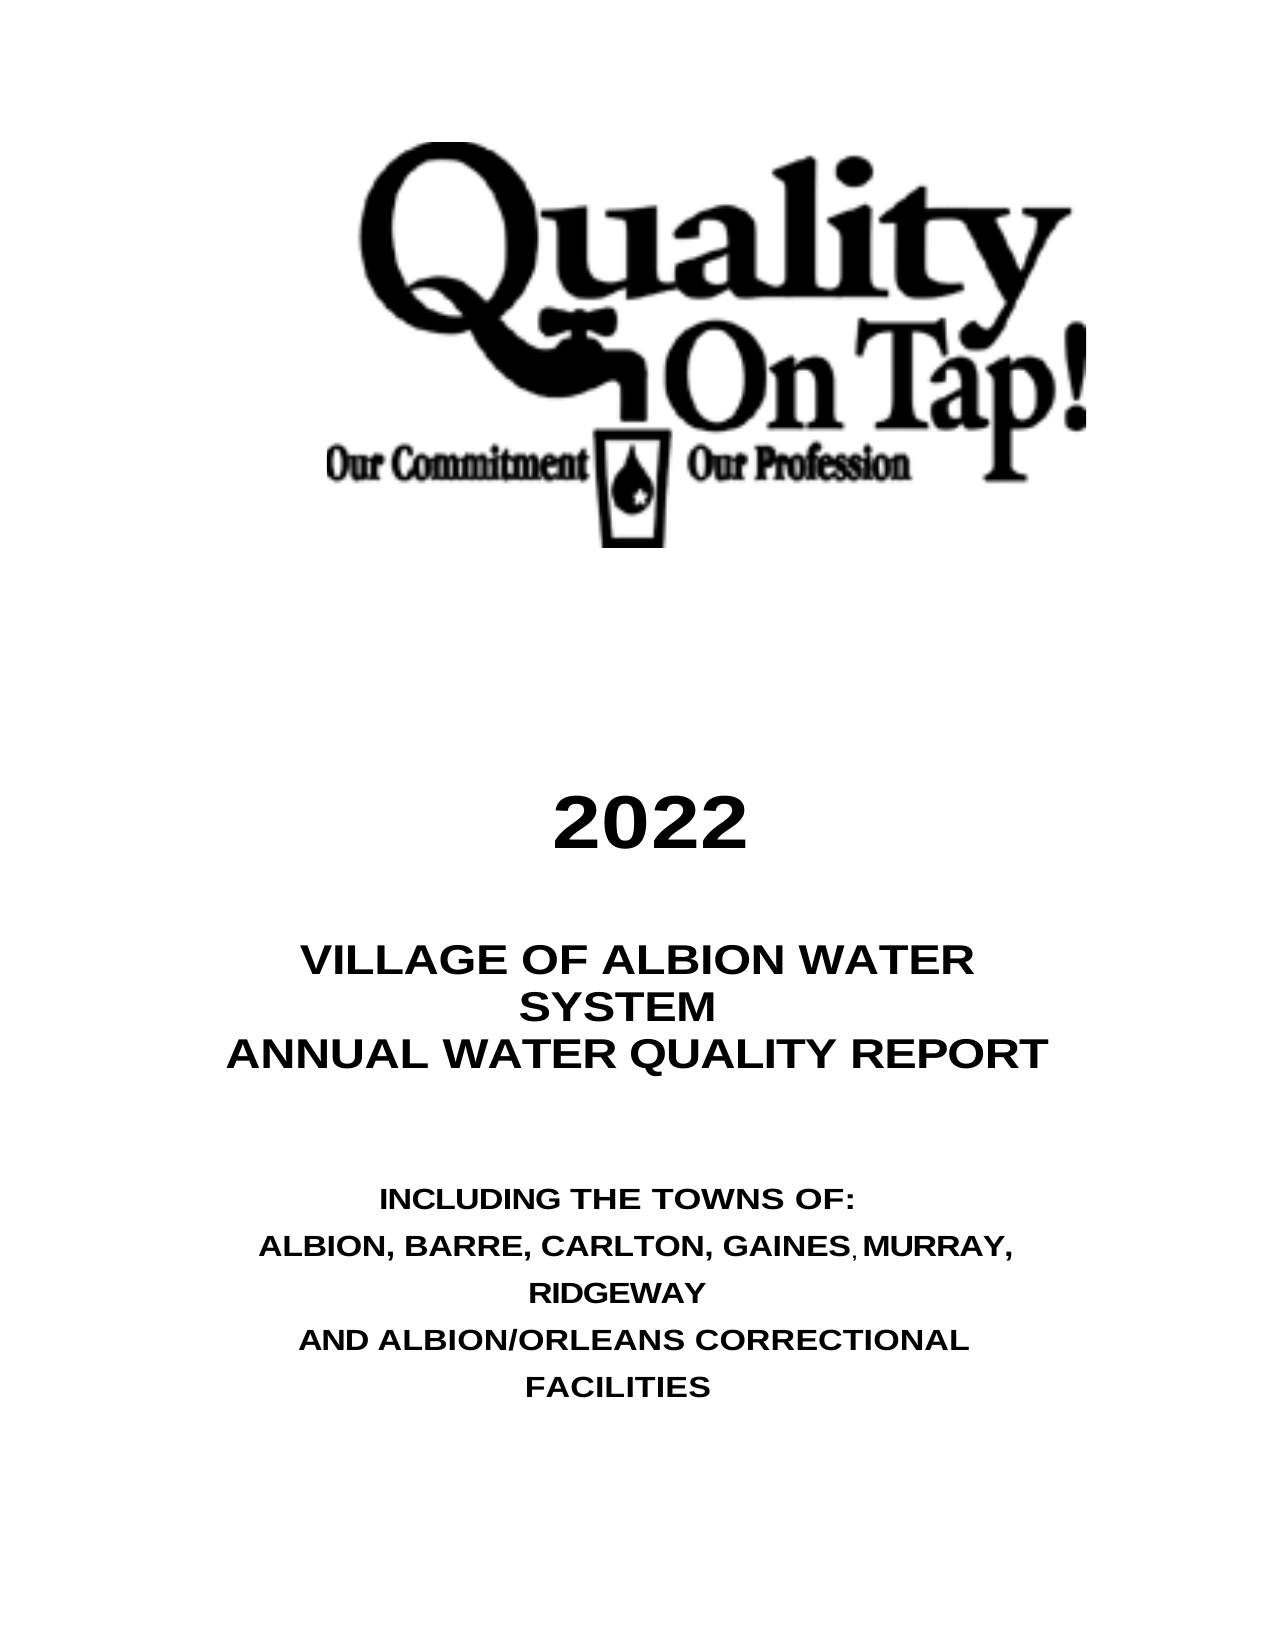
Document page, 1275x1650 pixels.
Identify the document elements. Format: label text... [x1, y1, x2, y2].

text VILLAGE OF ALBION WATER SYSTEM [183, 937, 1052, 1031]
text AND ALBION/ORLEANS CORRECTIONAL FACILITIES [183, 1313, 1052, 1407]
picture [326, 142, 1087, 548]
text 2022 [183, 811, 1118, 858]
text INCLUDING THE TOWNS OF: [183, 1172, 1052, 1219]
text ALBION, BARRE, CARLTON, GAINES, MURRAY, RIDGEWAY [183, 1219, 1052, 1313]
text ANNUAL WATER QUALITY REPORT [183, 1031, 1052, 1078]
